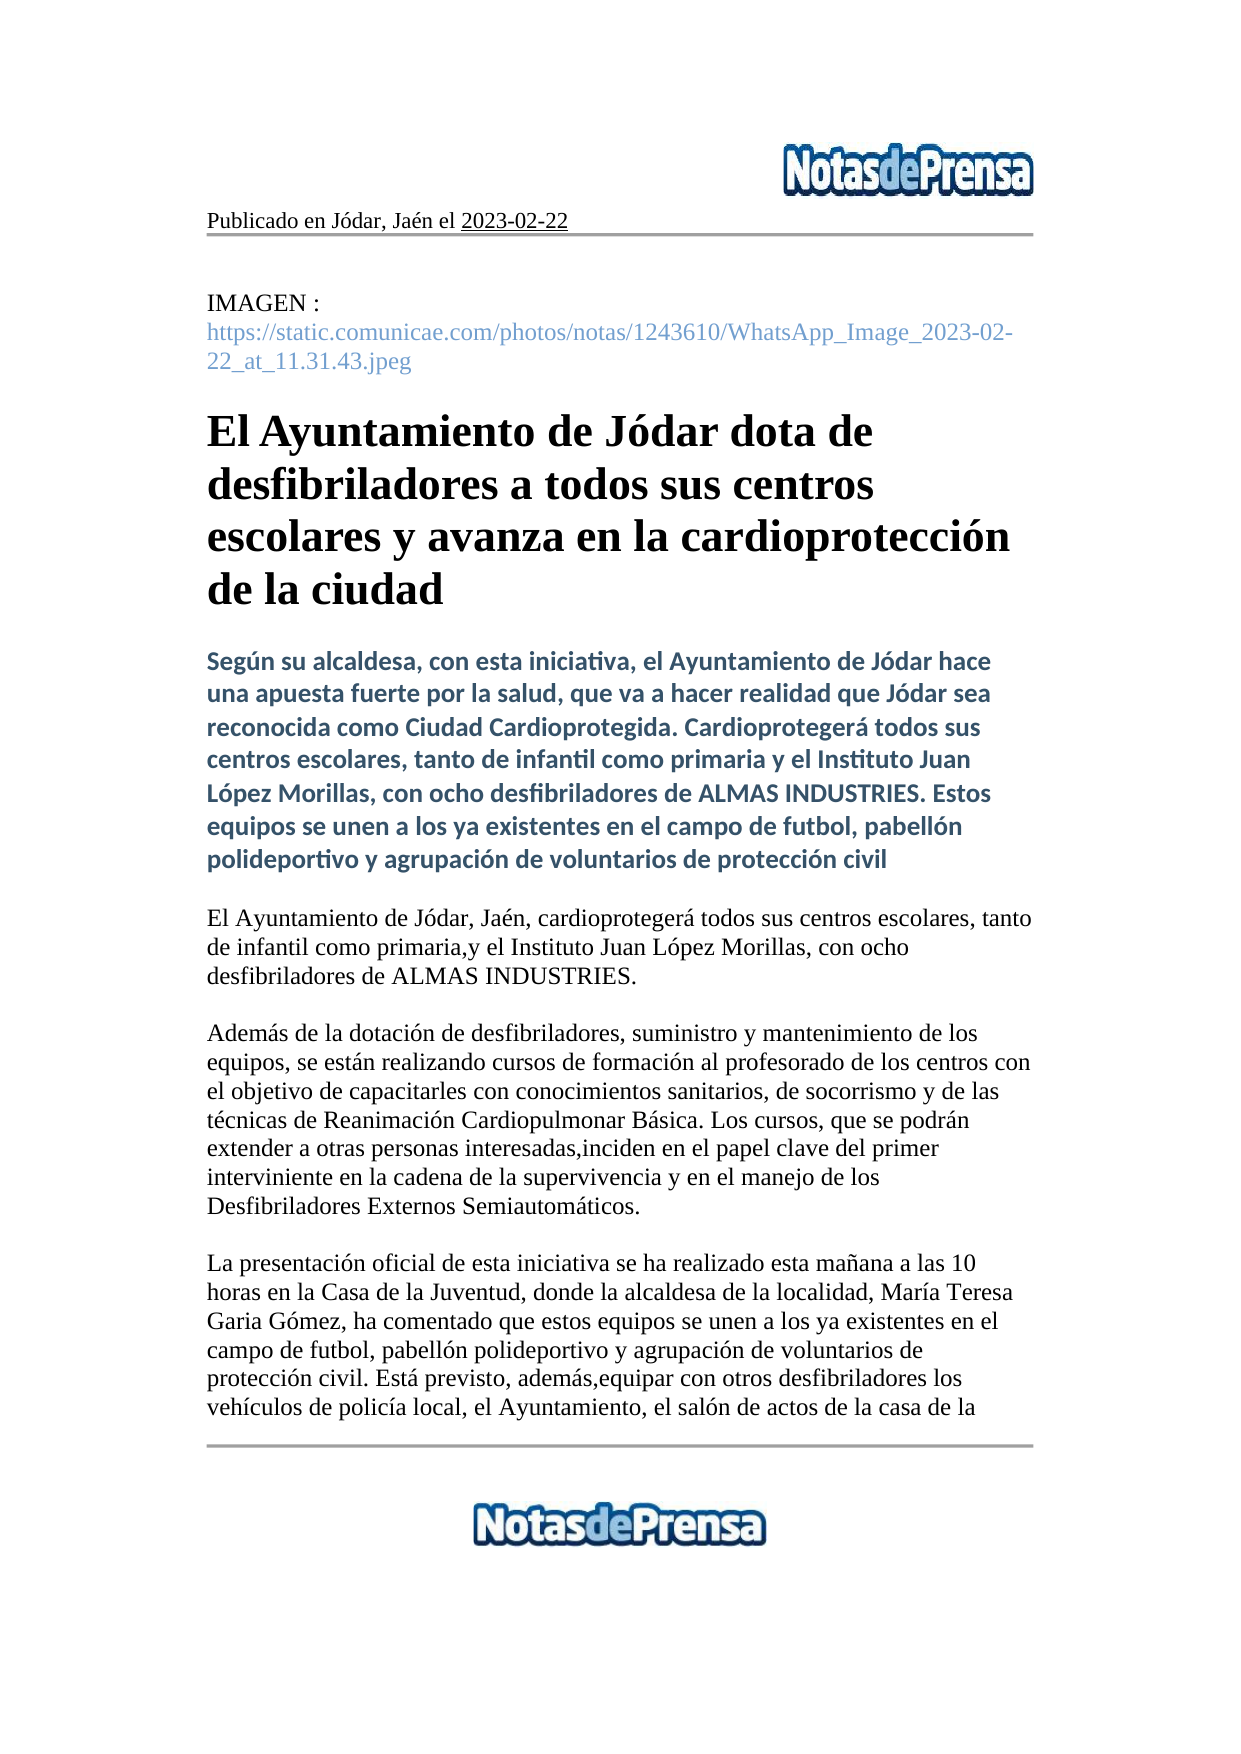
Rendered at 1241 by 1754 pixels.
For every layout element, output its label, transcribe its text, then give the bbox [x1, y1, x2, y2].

text IMAGEN : https://static.comunicae.com/photos/notas/1243610/WhatsApp_Image_2023-02-22_at_11.31.43.jpeg [207, 288, 1033, 374]
picture [783, 142, 1034, 199]
picture [473, 1501, 767, 1548]
subtitle Según su alcaldesa, con esta iniciativa, el Ayuntamiento de Jódar hace una apuesta fuerte por la salud, que va a hacer realidad que Jódar sea reconocida como Ciudad Cardioprotegida. Cardioprotegerá todos sus centros escolares, tanto de infantil como primaria y el Instituto Juan López Morillas, con ocho desfibriladores de ALMAS INDUSTRIES. Estos equipos se unen a los ya existentes en el campo de futbol, pabellón polideportivo y agrupación de voluntarios de protección civil [207, 644, 1033, 875]
subtitle El Ayuntamiento de Jódar dota de desfibriladores a todos sus centros escolares y avanza en la cardioprotección de la ciudad [207, 404, 1033, 614]
